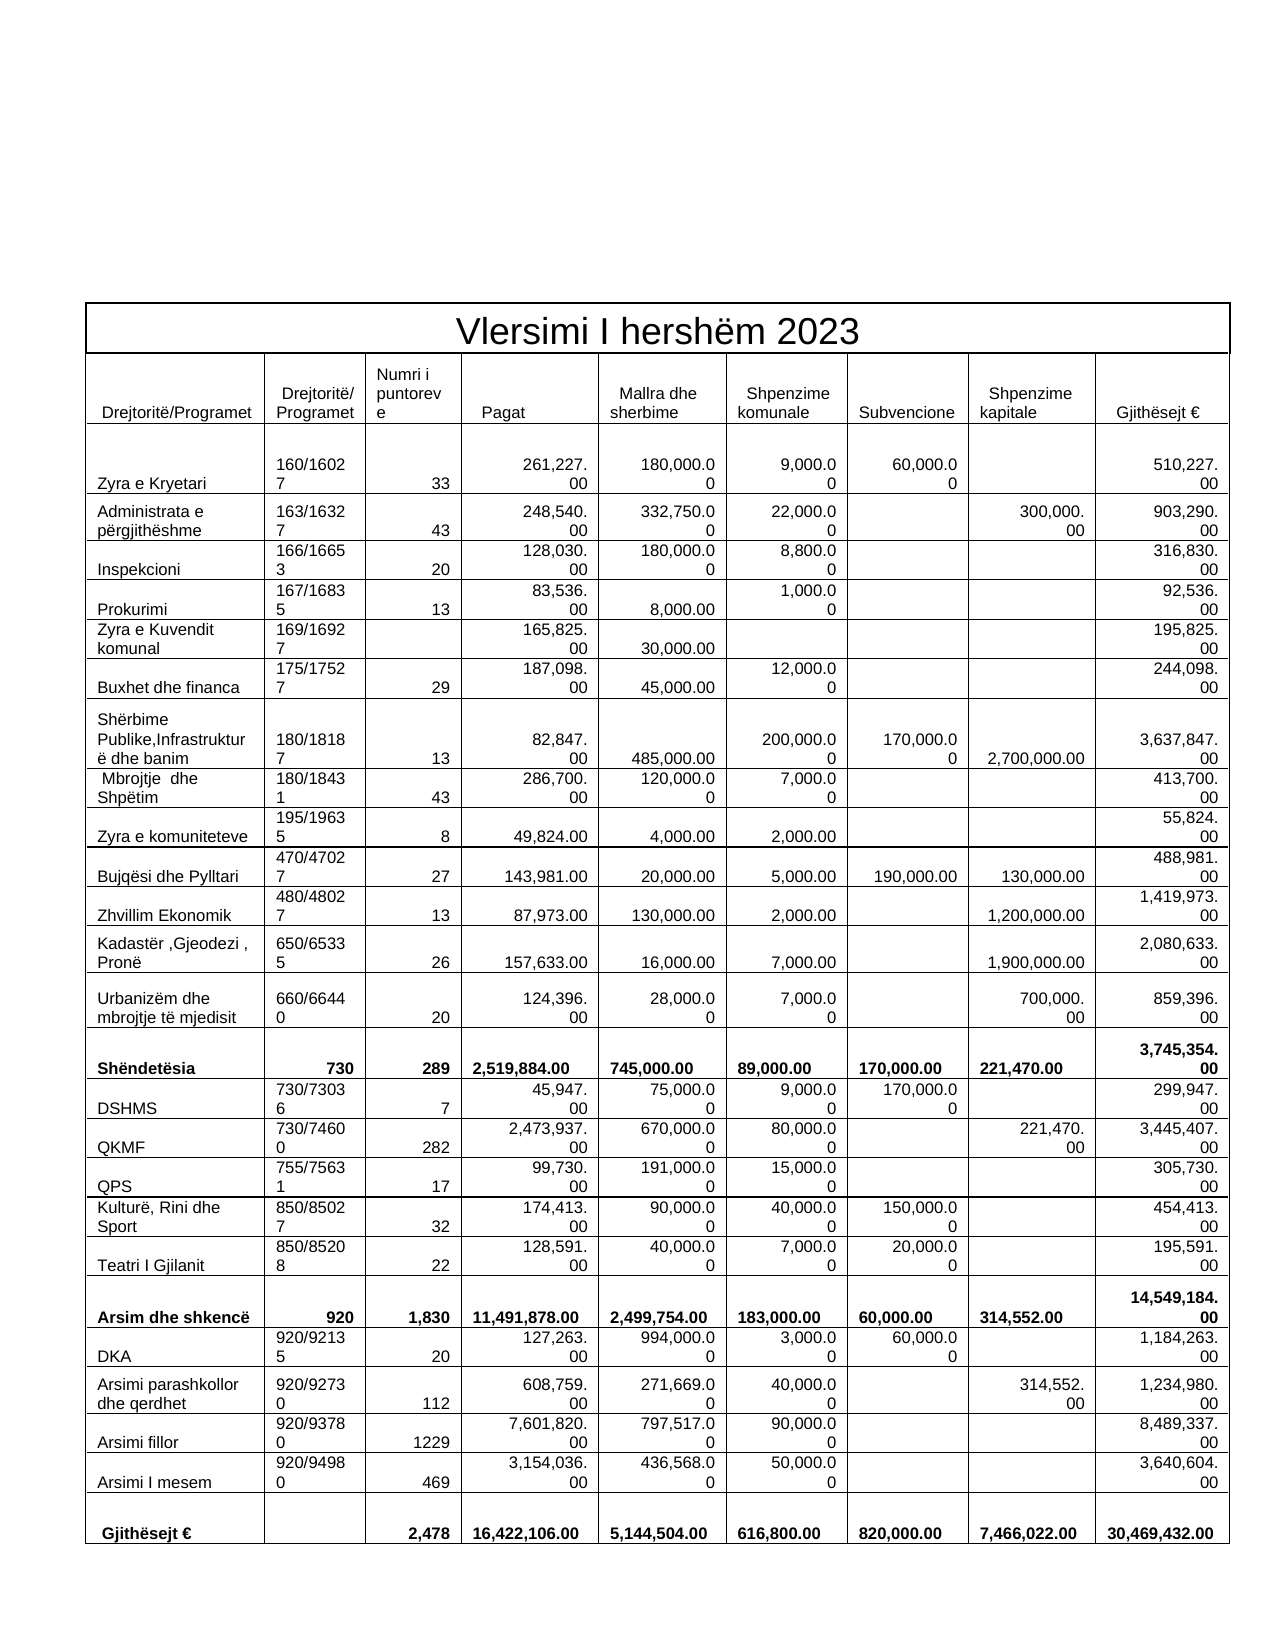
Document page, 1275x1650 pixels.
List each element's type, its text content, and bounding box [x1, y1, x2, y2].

table_cell 221,470.00 [969, 1119, 1095, 1157]
table_cell [366, 620, 461, 658]
table_cell [848, 973, 968, 1027]
table_cell 130,000.00 [599, 887, 726, 925]
table_cell 730/73036 [265, 1079, 365, 1118]
table_cell 650/65335 [265, 926, 365, 972]
table_cell 20 [366, 1328, 461, 1366]
table_cell 3,640,604.00 [1096, 1452, 1229, 1492]
table_cell 82,847.00 [462, 699, 598, 768]
table_cell Arsim dhe shkencë [86, 1275, 264, 1327]
table_cell Kulturë, Rini dhe Sport [86, 1196, 264, 1236]
table_cell [969, 1158, 1095, 1196]
table_cell 55,824.00 [1096, 807, 1229, 846]
table_cell [969, 620, 1095, 658]
table_cell 169/16927 [265, 620, 365, 658]
table_cell 3,445,407.00 [1096, 1118, 1229, 1157]
table_cell 859,396.00 [1096, 972, 1229, 1027]
table_cell 49,824.00 [462, 808, 598, 846]
table_cell 13 [366, 699, 461, 768]
table_cell 289 [366, 1028, 461, 1078]
table_cell 20,000.00 [599, 848, 726, 886]
table_cell Kadastër ,Gjeodezi ,Pronë [86, 925, 264, 972]
table_cell 180,000.00 [599, 424, 726, 493]
table_cell 43 [366, 769, 461, 807]
table_cell 332,750.00 [599, 494, 726, 540]
table_cell 33 [366, 424, 461, 493]
table_cell [969, 1079, 1095, 1118]
table_cell 30,000.00 [599, 620, 726, 658]
table_cell 485,000.00 [599, 699, 726, 768]
table_cell 8 [366, 808, 461, 846]
table_cell 40,000.00 [727, 1198, 847, 1236]
table_cell 745,000.00 [599, 1028, 726, 1078]
table_cell 730/74600 [265, 1119, 365, 1157]
table_cell 1,830 [366, 1276, 461, 1327]
table_cell 128,030.00 [462, 541, 598, 579]
table_cell 730 [265, 1028, 365, 1078]
table_cell 170,000.00 [848, 699, 968, 768]
table_cell 14,549,184.00 [1096, 1275, 1229, 1327]
table_cell 920/92135 [265, 1328, 365, 1366]
table_cell 187,098.00 [462, 659, 598, 697]
table_cell 40,000.00 [599, 1237, 726, 1275]
table_cell 454,413.00 [1096, 1196, 1229, 1236]
table_cell 191,000.00 [599, 1158, 726, 1196]
table_cell 670,000.00 [599, 1119, 726, 1157]
table_cell 60,000.00 [848, 424, 968, 493]
table_cell Numri i puntoreve [366, 354, 461, 422]
table_cell 200,000.00 [727, 699, 847, 768]
table_cell 2,473,937.00 [462, 1119, 598, 1157]
table_cell [848, 808, 968, 846]
table_cell 180/18431 [265, 769, 365, 807]
table_cell 90,000.00 [727, 1414, 847, 1452]
table_cell Urbanizëm dhe mbrojtje të mjedisit [86, 972, 264, 1027]
table_cell [969, 1328, 1095, 1366]
table_cell 1,000.00 [727, 580, 847, 619]
table_header Vlersimi I hershëm 2023 [87, 304, 1229, 352]
table_cell Bujqësi dhe Pylltari [86, 846, 264, 886]
table_cell 12,000.00 [727, 659, 847, 697]
table_cell 99,730.00 [462, 1158, 598, 1196]
table_cell Buxhet dhe financa [86, 658, 264, 697]
table_cell QKMF [86, 1118, 264, 1157]
table_cell [848, 1414, 968, 1452]
table_cell 7 [366, 1079, 461, 1118]
table_cell 488,981.00 [1096, 846, 1229, 886]
table_cell 120,000.00 [599, 769, 726, 807]
table_cell 850/85208 [265, 1237, 365, 1275]
table_cell 112 [366, 1367, 461, 1413]
table_cell 22 [366, 1237, 461, 1275]
table_cell 195,825.00 [1096, 619, 1229, 658]
table_cell [848, 580, 968, 619]
table_cell 80,000.00 [727, 1119, 847, 1157]
table_cell [969, 424, 1095, 493]
table_cell 128,591.00 [462, 1237, 598, 1275]
table_cell 316,830.00 [1096, 540, 1229, 579]
table_cell 5,144,504.00 [599, 1493, 726, 1543]
table_cell Arsimi parashkollor dhe qerdhet [86, 1366, 264, 1413]
table_cell 248,540.00 [462, 494, 598, 540]
table_cell [848, 887, 968, 925]
table_cell 2,700,000.00 [969, 699, 1095, 768]
table_cell 195/19635 [265, 808, 365, 846]
table_cell Teatri I Gjilanit [86, 1236, 264, 1275]
table_cell 920/92730 [265, 1367, 365, 1413]
table_cell 314,552.00 [969, 1367, 1095, 1413]
table_cell 127,263.00 [462, 1328, 598, 1366]
table_cell 195,591.00 [1096, 1236, 1229, 1275]
table_cell 1,900,000.00 [969, 926, 1095, 972]
table_cell Shpenzime komunale [727, 354, 847, 422]
table_cell 8,800.00 [727, 541, 847, 579]
table_cell 22,000.00 [727, 494, 847, 540]
table_cell Prokurimi [86, 579, 264, 619]
table_cell [727, 620, 847, 658]
table_cell 920/93780 [265, 1414, 365, 1452]
table_cell DKA [86, 1327, 264, 1366]
table_cell 163/16327 [265, 494, 365, 540]
table_cell 3,000.00 [727, 1328, 847, 1366]
table_cell Arsimi fillor [86, 1413, 264, 1452]
table_cell [265, 1493, 365, 1543]
table_cell 89,000.00 [727, 1028, 847, 1078]
table_cell 7,000.00 [727, 1237, 847, 1275]
table_cell [969, 1453, 1095, 1492]
table_cell Subvencione [848, 354, 968, 422]
table_cell 165,825.00 [462, 620, 598, 658]
table_cell 903,290.00 [1096, 493, 1229, 540]
table_cell DSHMS [86, 1078, 264, 1118]
table_cell 470/47027 [265, 848, 365, 886]
table_cell [848, 926, 968, 972]
table_cell Gjithësejt € [86, 1492, 264, 1543]
table_cell [848, 541, 968, 579]
table_cell Zyra e komuniteteve [86, 807, 264, 846]
table_cell Mbrojtje dhe Shpëtim [86, 768, 264, 807]
table_cell 1,200,000.00 [969, 887, 1095, 925]
table_cell 26 [366, 926, 461, 972]
table_cell 16,000.00 [599, 926, 726, 972]
table_cell 2,478 [366, 1493, 461, 1543]
table_cell [848, 1158, 968, 1196]
table_cell 15,000.00 [727, 1158, 847, 1196]
table_cell 7,000.00 [727, 973, 847, 1027]
table_cell Arsimi I mesem [86, 1452, 264, 1492]
table_cell [848, 769, 968, 807]
table_cell Administrata e përgjithëshme [86, 493, 264, 540]
table_cell 3,745,354.00 [1096, 1027, 1229, 1078]
table_cell 183,000.00 [727, 1276, 847, 1327]
table_cell 2,000.00 [727, 808, 847, 846]
table_cell 820,000.00 [848, 1493, 968, 1543]
table_cell [848, 1453, 968, 1492]
table_cell [848, 494, 968, 540]
table_cell 28,000.00 [599, 973, 726, 1027]
table_cell [848, 1119, 968, 1157]
table_cell 3,154,036.00 [462, 1453, 598, 1492]
table_cell 2,080,633.00 [1096, 925, 1229, 972]
table_cell [969, 1198, 1095, 1236]
table_cell 20 [366, 973, 461, 1027]
table_cell 480/48027 [265, 887, 365, 925]
table_cell 170,000.00 [848, 1028, 968, 1078]
table_cell 11,491,878.00 [462, 1276, 598, 1327]
table_cell 286,700.00 [462, 769, 598, 807]
table_cell 9,000.00 [727, 424, 847, 493]
table_cell Zhvillim Ekonomik [86, 886, 264, 925]
table_cell 40,000.00 [727, 1367, 847, 1413]
table_cell [969, 1414, 1095, 1452]
table_cell 45,000.00 [599, 659, 726, 697]
table_cell 3,637,847.00 [1096, 698, 1229, 768]
table_cell 282 [366, 1119, 461, 1157]
table_cell Zyra e Kryetari [86, 423, 264, 493]
table_cell 1,234,980.00 [1096, 1366, 1229, 1413]
table_cell 7,000.00 [727, 926, 847, 972]
table_cell [848, 1367, 968, 1413]
table_cell 143,981.00 [462, 848, 598, 886]
table_cell 2,519,884.00 [462, 1028, 598, 1078]
table_cell 7,000.00 [727, 769, 847, 807]
table_cell 261,227.00 [462, 424, 598, 493]
table_cell 174,413.00 [462, 1198, 598, 1236]
table_cell 167/16835 [265, 580, 365, 619]
table_cell 20 [366, 541, 461, 579]
table_cell 920/94980 [265, 1453, 365, 1492]
table_cell 180,000.00 [599, 541, 726, 579]
table_cell 700,000.00 [969, 973, 1095, 1027]
table_cell 436,568.00 [599, 1453, 726, 1492]
table_cell 27 [366, 848, 461, 886]
table_cell 920 [265, 1276, 365, 1327]
table_cell 190,000.00 [848, 848, 968, 886]
table_cell 17 [366, 1158, 461, 1196]
table_cell [969, 580, 1095, 619]
table_cell 32 [366, 1198, 461, 1236]
table_cell Drejtoritë/ Programet [265, 354, 365, 422]
table_cell 2,000.00 [727, 887, 847, 925]
table_cell 271,669.00 [599, 1367, 726, 1413]
table_cell 797,517.00 [599, 1414, 726, 1452]
table_cell 60,000.00 [848, 1328, 968, 1366]
table_cell Zyra e Kuvendit komunal [86, 619, 264, 658]
table_cell 469 [366, 1453, 461, 1492]
table_cell 8,489,337.00 [1096, 1413, 1229, 1452]
table_cell 130,000.00 [969, 848, 1095, 886]
table_cell 1229 [366, 1414, 461, 1452]
table_cell 755/75631 [265, 1158, 365, 1196]
table_cell 75,000.00 [599, 1079, 726, 1118]
table_cell Mallra dhe sherbime [599, 354, 726, 422]
table_cell [969, 1237, 1095, 1275]
table_cell 30,469,432.00 [1096, 1492, 1229, 1543]
table_cell [969, 808, 1095, 846]
table_cell Drejtoritë/Programet [86, 354, 264, 422]
table_cell Pagat [462, 354, 598, 422]
table_cell 9,000.00 [727, 1079, 847, 1118]
table_cell 221,470.00 [969, 1028, 1095, 1078]
table_cell 16,422,106.00 [462, 1493, 598, 1543]
table_cell Shëndetësia [86, 1027, 264, 1078]
table_cell 29 [366, 659, 461, 697]
table_cell 83,536.00 [462, 580, 598, 619]
table_cell 7,601,820.00 [462, 1414, 598, 1452]
table_cell 160/16027 [265, 424, 365, 493]
table_cell 850/85027 [265, 1198, 365, 1236]
table_cell 244,098.00 [1096, 658, 1229, 697]
table_cell Shpenzime kapitale [969, 354, 1095, 422]
table_cell 50,000.00 [727, 1453, 847, 1492]
table_cell 157,633.00 [462, 926, 598, 972]
table_cell Shërbime Publike,Infrastrukturë dhe banim [86, 698, 264, 768]
table_cell 87,973.00 [462, 887, 598, 925]
table_cell 5,000.00 [727, 848, 847, 886]
table_cell 305,730.00 [1096, 1157, 1229, 1196]
table_cell 300,000.00 [969, 494, 1095, 540]
table_cell 608,759.00 [462, 1367, 598, 1413]
table_cell 314,552.00 [969, 1276, 1095, 1327]
table_cell 60,000.00 [848, 1276, 968, 1327]
table_cell 7,466,022.00 [969, 1493, 1095, 1543]
table_cell [969, 659, 1095, 697]
table_cell 1,184,263.00 [1096, 1327, 1229, 1366]
table_cell [848, 659, 968, 697]
table_cell 175/17527 [265, 659, 365, 697]
table_cell 124,396.00 [462, 973, 598, 1027]
table_cell 13 [366, 580, 461, 619]
table_cell 299,947.00 [1096, 1078, 1229, 1118]
table_cell 166/16653 [265, 541, 365, 579]
table_cell 994,000.00 [599, 1328, 726, 1366]
table_cell 20,000.00 [848, 1237, 968, 1275]
table_cell 660/66440 [265, 973, 365, 1027]
table_cell 92,536.00 [1096, 579, 1229, 619]
table_cell 45,947.00 [462, 1079, 598, 1118]
table_cell 8,000.00 [599, 580, 726, 619]
table_cell 413,700.00 [1096, 768, 1229, 807]
table_cell 1,419,973.00 [1096, 886, 1229, 925]
table_cell [848, 620, 968, 658]
table_cell 150,000.00 [848, 1198, 968, 1236]
table_cell Inspekcioni [86, 540, 264, 579]
table_cell 170,000.00 [848, 1079, 968, 1118]
table_cell 2,499,754.00 [599, 1276, 726, 1327]
table_cell 90,000.00 [599, 1198, 726, 1236]
table_cell 4,000.00 [599, 808, 726, 846]
table_cell Gjithësejt € [1096, 352, 1229, 422]
table_cell 43 [366, 494, 461, 540]
table_cell [969, 769, 1095, 807]
table_cell 180/18187 [265, 699, 365, 768]
table_cell [969, 541, 1095, 579]
table_cell 510,227.00 [1096, 423, 1229, 493]
table_cell 13 [366, 887, 461, 925]
table_cell QPS [86, 1157, 264, 1196]
table_cell 616,800.00 [727, 1493, 847, 1543]
